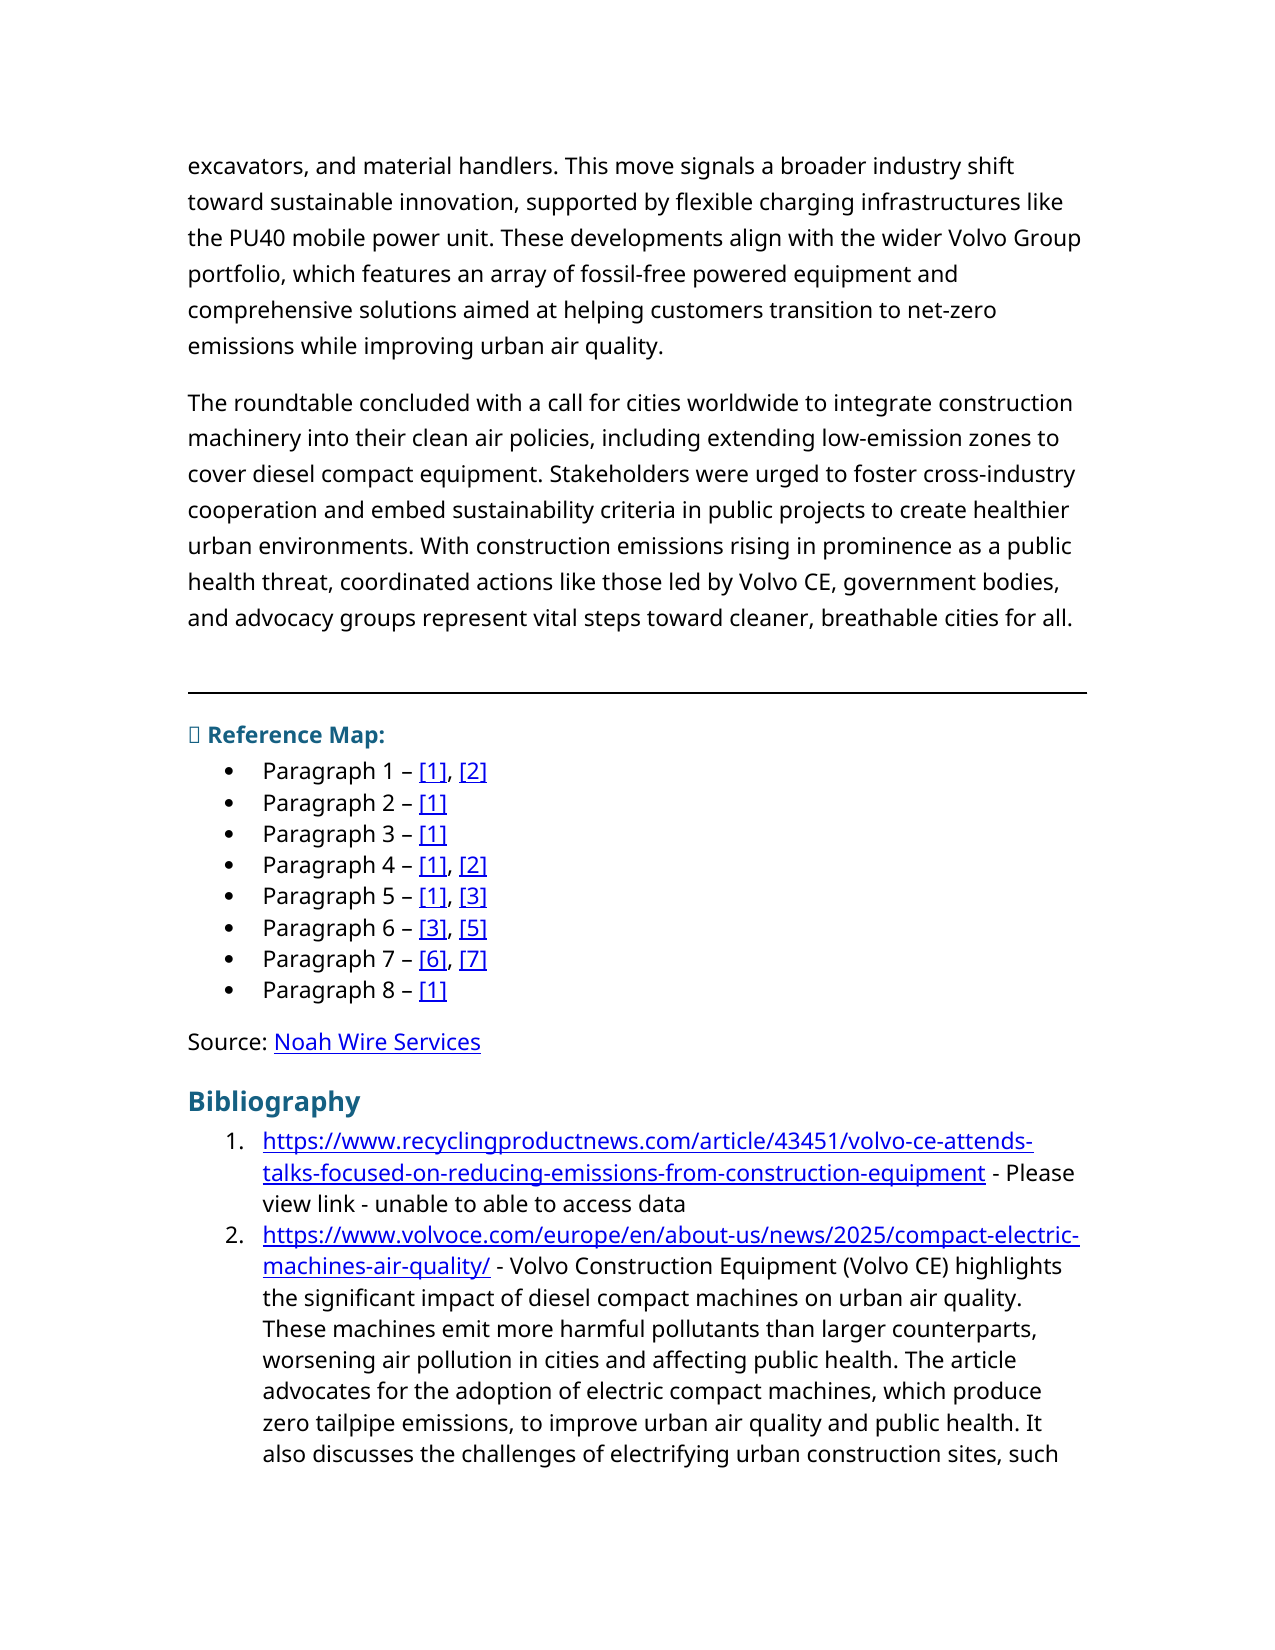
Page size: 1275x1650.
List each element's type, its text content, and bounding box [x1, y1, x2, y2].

list Paragraph 5 – [1], [3] [225, 880, 1087, 911]
list Paragraph 2 – [1] [225, 786, 1087, 818]
subtitle Bibliography [187, 1083, 1087, 1120]
list Paragraph 7 – [6], [7] [225, 943, 1087, 974]
list Paragraph 1 – [1], [2] [225, 755, 1087, 786]
text Source: Noah Wire Services [187, 1026, 1087, 1057]
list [225, 1219, 1087, 1469]
text The roundtable concluded with a call for cities worldwide to integrate construction machinery into their clean air policies, including extending low-emission zones to cover diesel compact equipment. Stakeholders were urged to foster cross-industry cooperation and embed sustainability criteria in public projects to create healthier urban environments. With construction emissions rising in prominence as a public health threat, coordinated actions like those led by Volvo CE, government bodies, and advocacy groups represent vital steps toward cleaner, breathable cities for all. [187, 386, 1087, 633]
list Paragraph 6 – [3], [5] [225, 911, 1087, 943]
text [187, 150, 1087, 361]
list Paragraph 8 – [1] [225, 974, 1087, 1005]
list Paragraph 3 – [1] [225, 818, 1087, 849]
list Paragraph 4 – [1], [2] [225, 849, 1087, 880]
list https://www.recyclingproductnews.com/article/43451/volvo-ce-attends-talks-focused-on-reducing-emissions-from-construction-equipment - Please view link - unable to able to access data [225, 1125, 1087, 1219]
subtitle 📌 Reference Map: [187, 719, 1087, 751]
